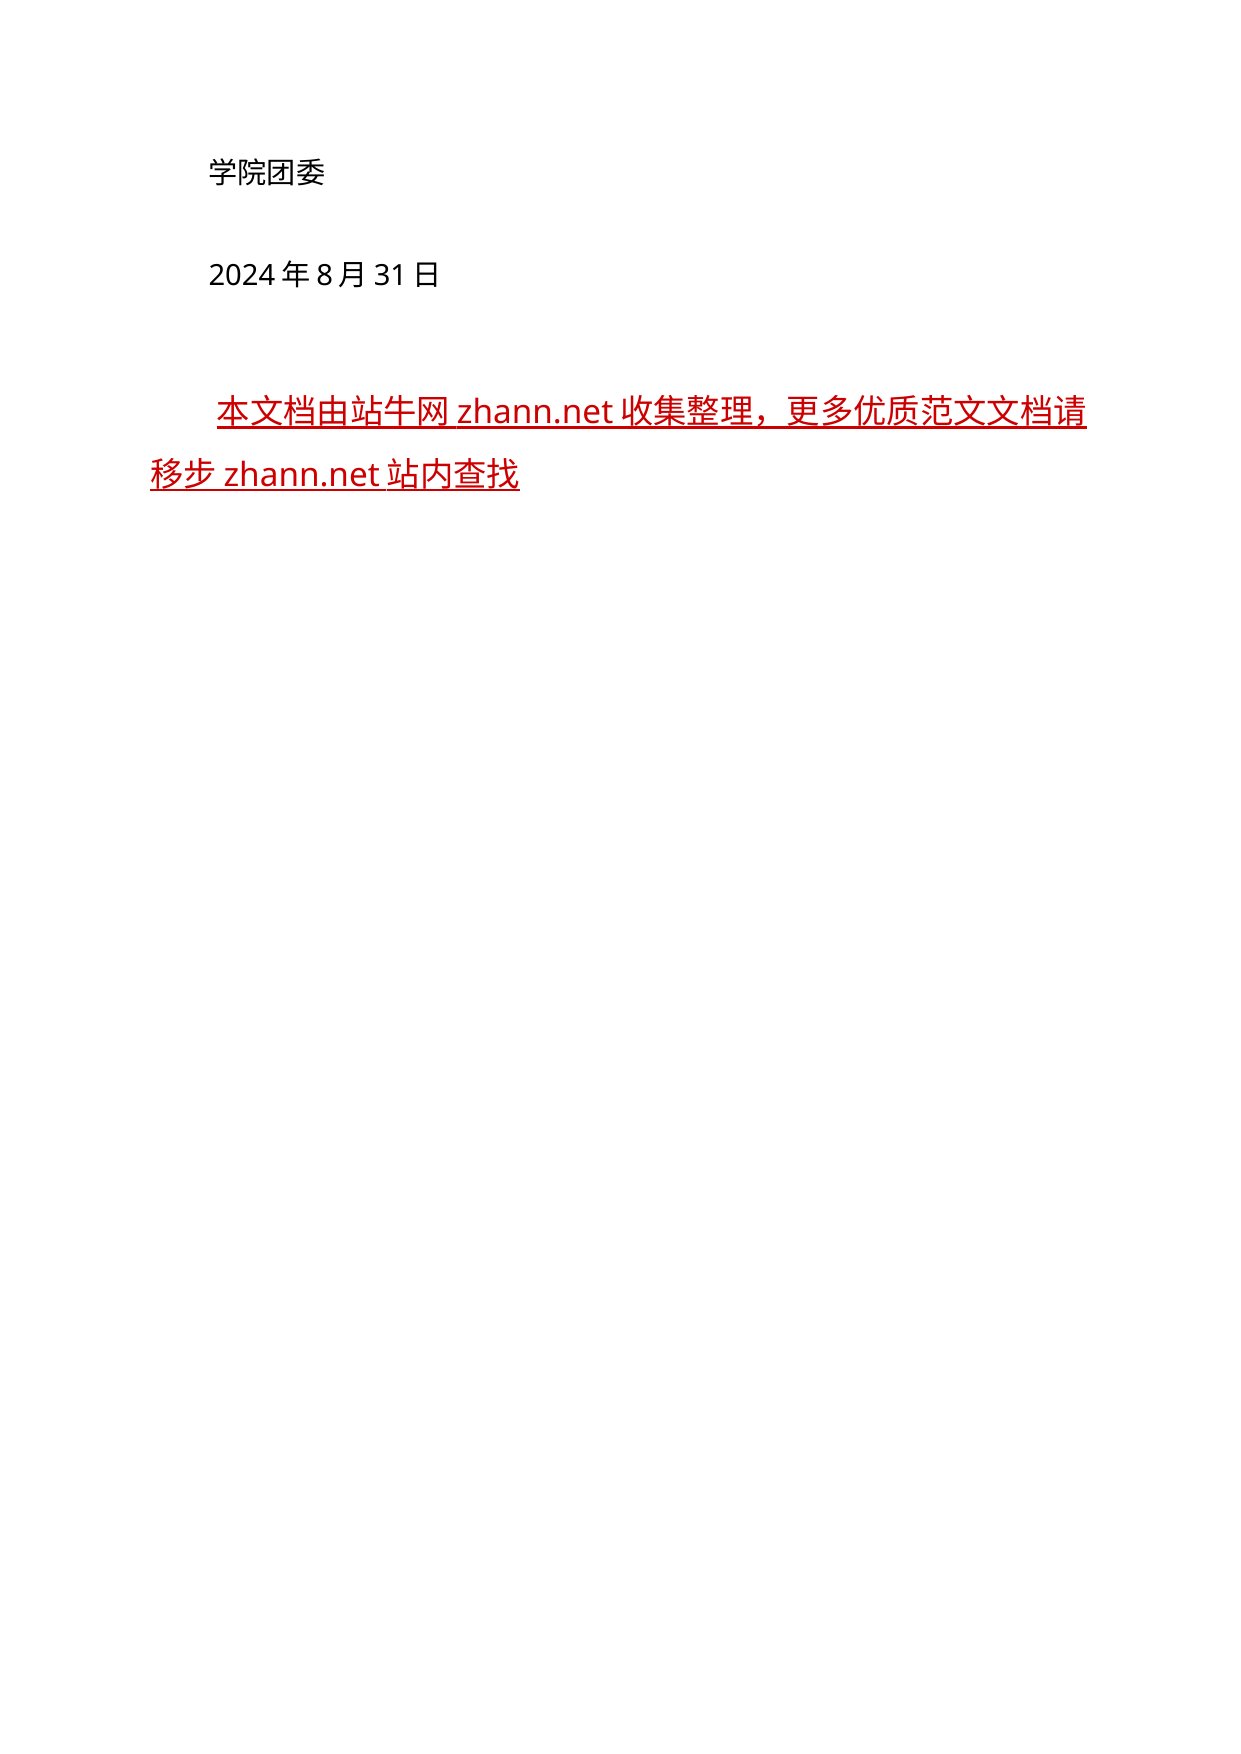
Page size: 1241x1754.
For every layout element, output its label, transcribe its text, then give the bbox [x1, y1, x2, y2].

text 2024年8月31日 [150, 252, 1090, 294]
text 学院团委 [150, 150, 1090, 192]
text 本文档由站牛网zhann.net收集整理，更多优质范文文档请移步zhann.net站内查找 [150, 385, 1090, 496]
